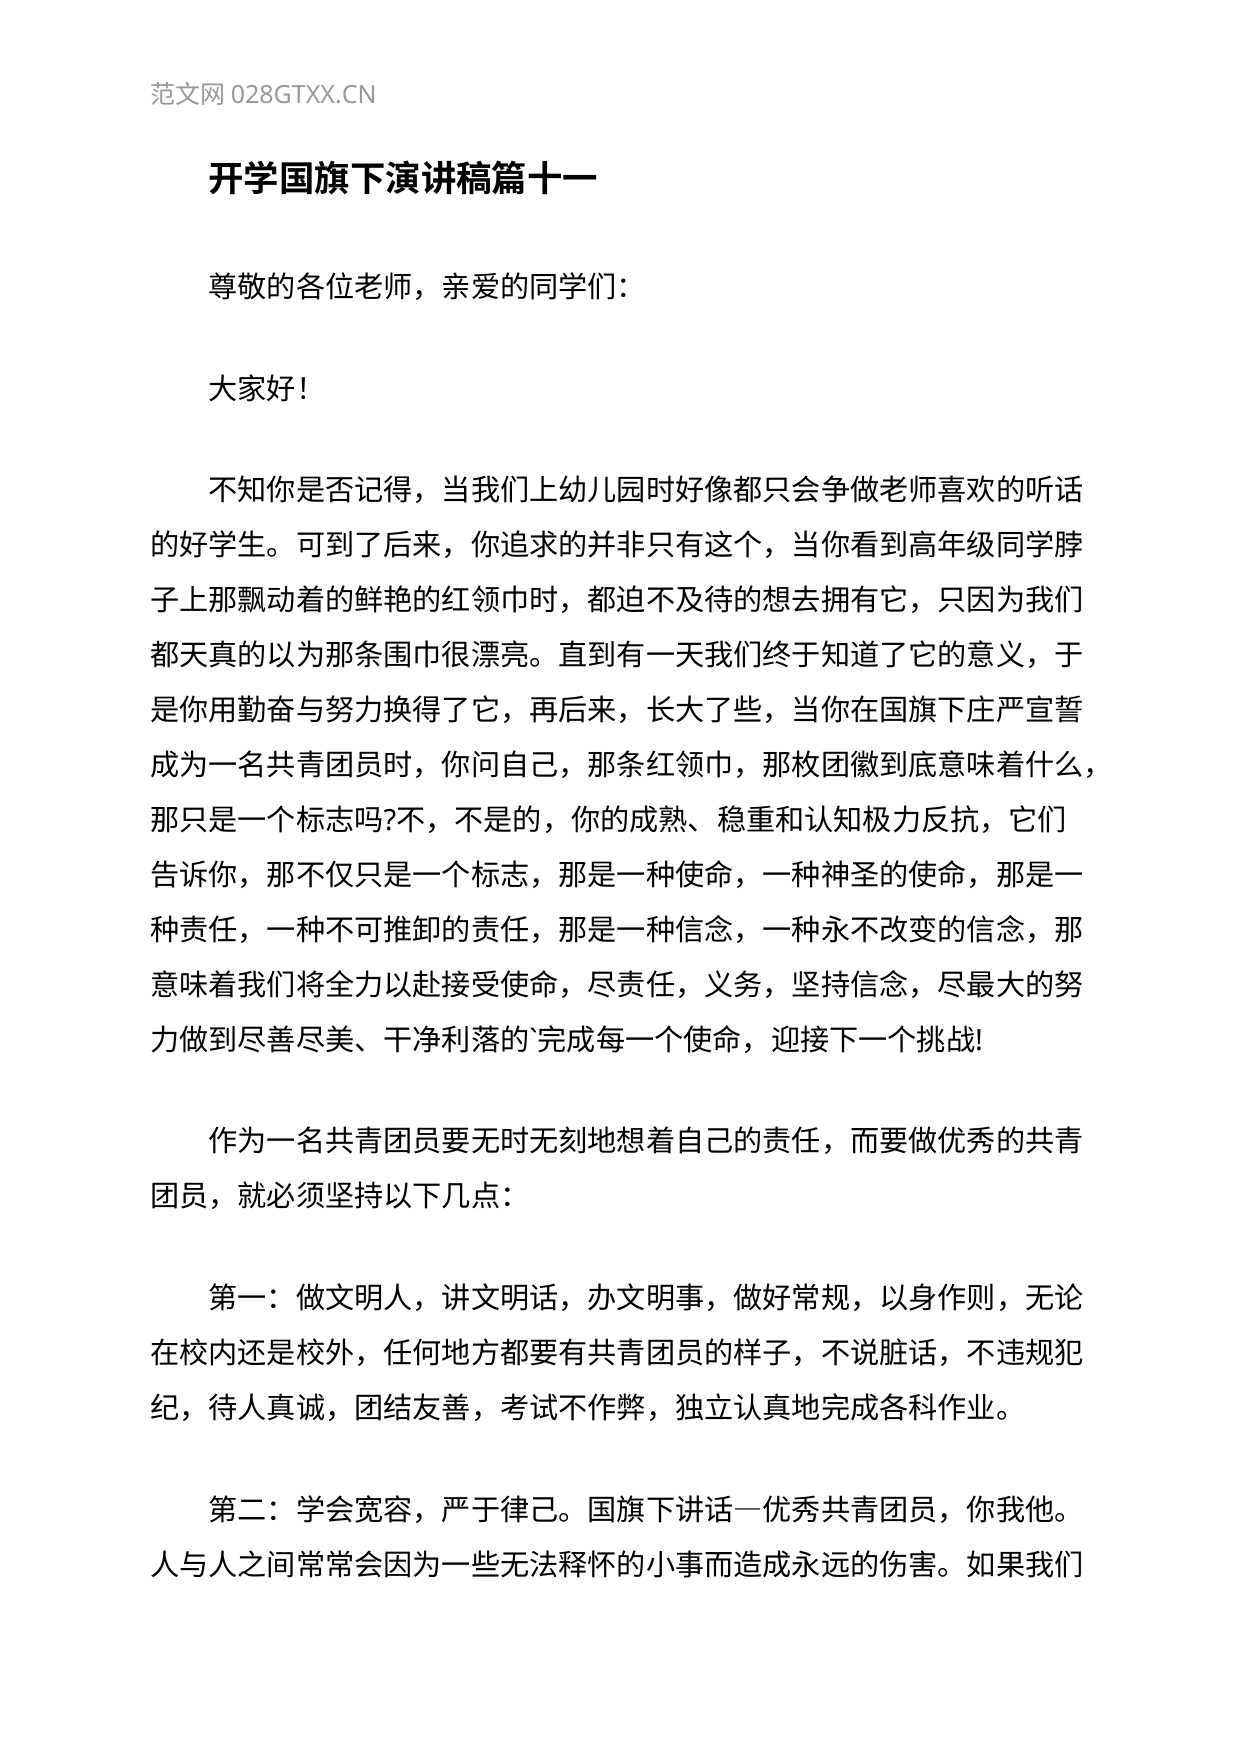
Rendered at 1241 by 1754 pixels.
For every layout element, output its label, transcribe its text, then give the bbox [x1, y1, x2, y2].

text 开学国旗下演讲稿篇十一 [150, 150, 1090, 201]
text 尊敬的各位老师，亲爱的同学们： [150, 263, 1090, 306]
text 大家好！ [150, 365, 1090, 407]
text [150, 1486, 1090, 1583]
text 不知你是否记得，当我们上幼儿园时好像都只会争做老师喜欢的听话的好学生。可到了后来，你追求的并非只有这个，当你看到高年级同学脖子上那飘动着的鲜艳的红领巾时，都迫不及待的想去拥有它，只因为我们都天真的以为那条围巾很漂亮。直到有一天我们终于知道了它的意义，于是你用勤奋与努力换得了它，再后来，长大了些，当你在国旗下庄严宣誓成为一名共青团员时，你问自己，那条红领巾，那枚团徽到底意味着什么，那只是一个标志吗?不，不是的，你的成熟、稳重和认知极力反抗，它们告诉你，那不仅只是一个标志，那是一种使命，一种神圣的使命，那是一种责任，一种不可推卸的责任，那是一种信念，一种永不改变的信念，那意味着我们将全力以赴接受使命，尽责任，义务，坚持信念，尽最大的努力做到尽善尽美、干净利落的`完成每一个使命，迎接下一个挑战! [150, 467, 1090, 1058]
text 作为一名共青团员要无时无刻地想着自己的责任，而要做优秀的共青团员，就必须坚持以下几点： [150, 1118, 1090, 1215]
text 第一：做文明人，讲文明话，办文明事，做好常规，以身作则，无论在校内还是校外，任何地方都要有共青团员的样子，不说脏话，不违规犯纪，待人真诚，团结友善，考试不作弊，独立认真地完成各科作业。 [150, 1275, 1090, 1427]
